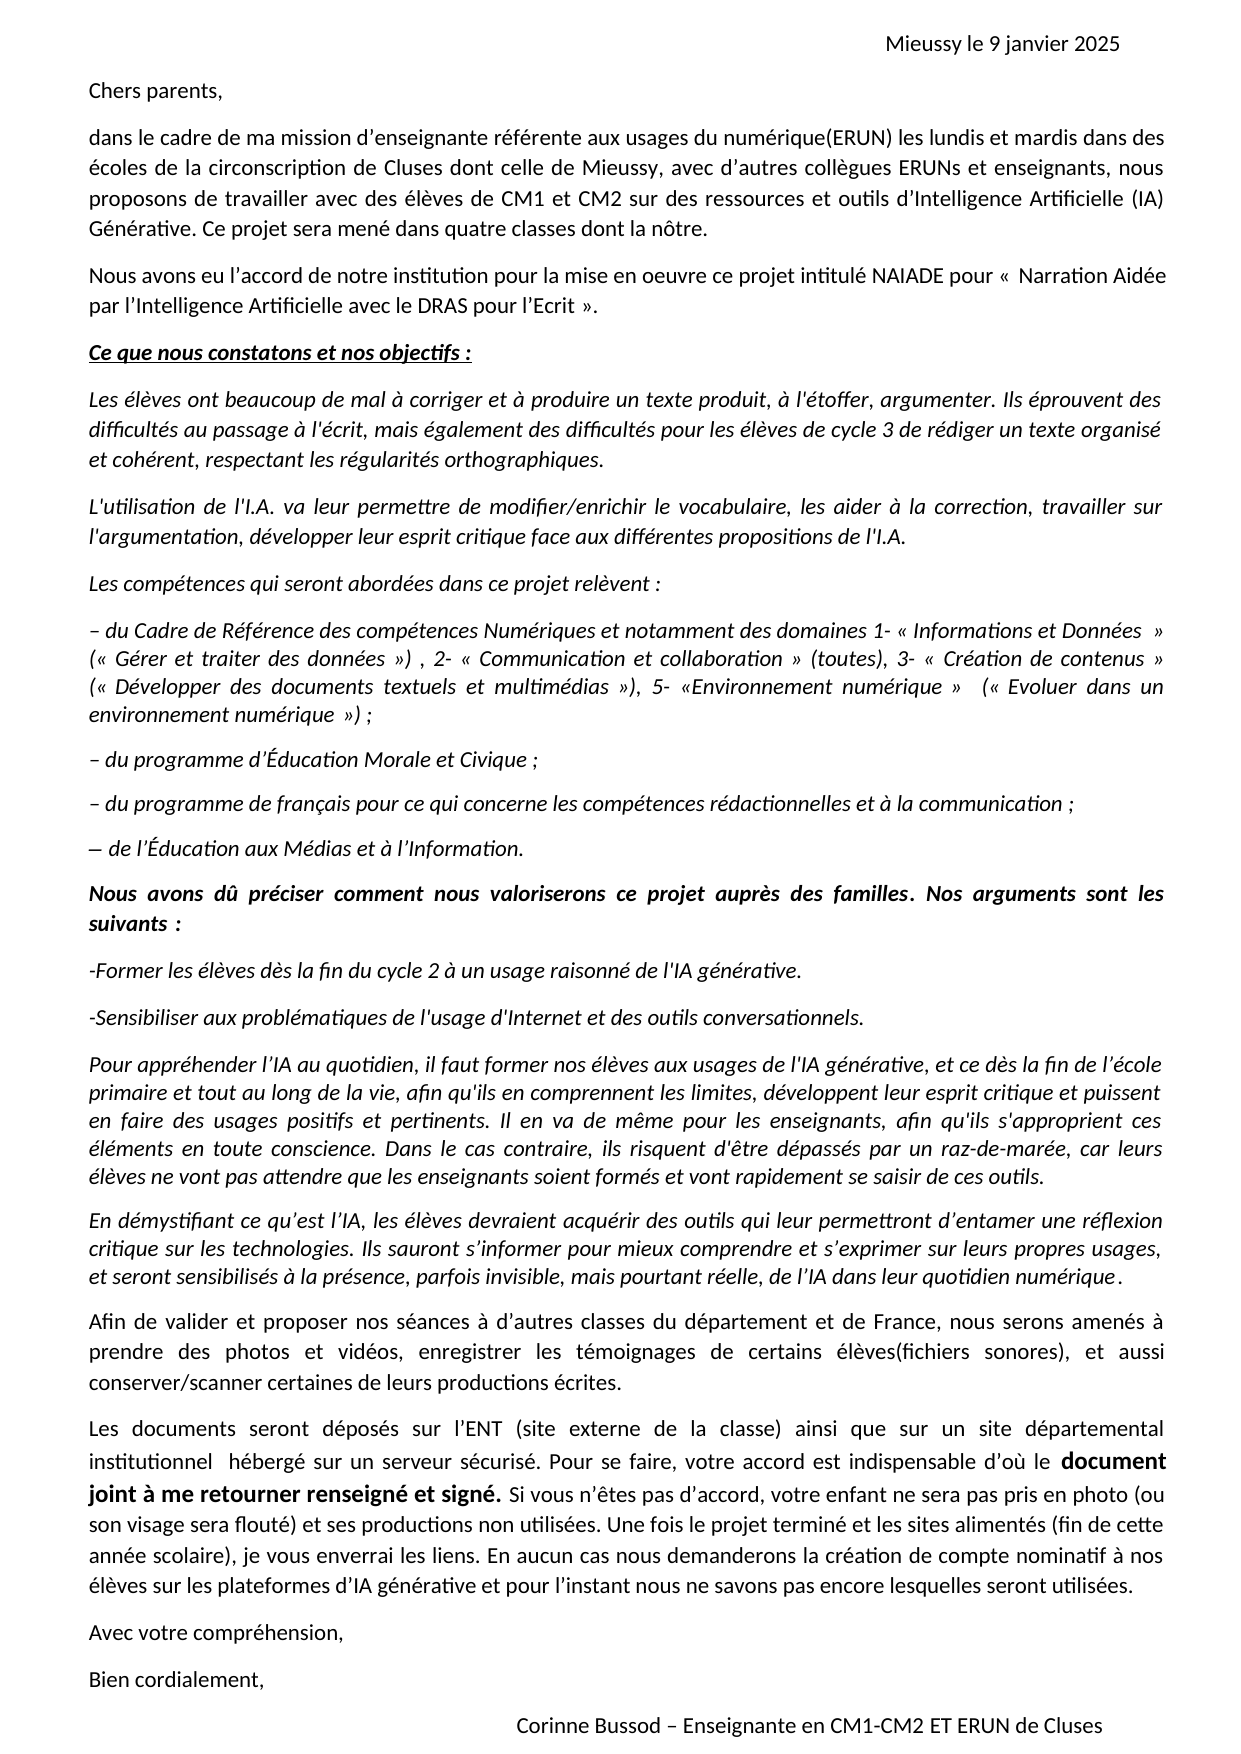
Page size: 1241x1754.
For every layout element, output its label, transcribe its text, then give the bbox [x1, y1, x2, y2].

text Nous avons dû préciser comment nous valoriserons ce projet auprès des familles. Nos arguments sont les suivants : [88, 879, 1167, 937]
text Afin de valider et proposer nos séances à d’autres classes du département et de France, nous serons amenés à prendre des photos et vidéos, enregistrer les témoignages de certains élèves(fichiers sonores), et aussi conserver/scanner certaines de leurs productions écrites. [88, 1307, 1167, 1396]
text Avec votre compréhension, [88, 1618, 1167, 1646]
text – du Cadre de Référence des compétences Numériques et notamment des domaines 1- « Informations et Données » (« Gérer et traiter des données ») , 2- « Communication et collaboration » (toutes), 3- « Création de contenus » (« Développer des documents textuels et multimédias »), 5- «Environnement numérique » (« Evoluer dans un environnement numérique ») ; [88, 616, 1167, 728]
text Mieussy le 9 janvier 2025 [88, 29, 1167, 58]
text Chers parents, [88, 76, 1167, 104]
text -Former les élèves dès la fin du cycle 2 à un usage raisonné de l'IA générative. [88, 956, 1167, 984]
text – du programme de français pour ce qui concerne les compétences rédactionnelles et à la communication ; [88, 789, 1167, 817]
text -Sensibiliser aux problématiques de l'usage d'Internet et des outils conversationnels. [88, 1003, 1167, 1031]
list de l’Éducation aux Médias et à l’Information. [88, 834, 1167, 862]
text Les documents seront déposés sur l’ENT (site externe de la classe) ainsi que sur un site départemental institutionnel hébergé sur un serveur sécurisé. Pour se faire, votre accord est indispensable d’où le document joint à me retourner renseigné et signé. Si vous n’êtes pas d’accord, votre enfant ne sera pas pris en photo (ou son visage sera flouté) et ses productions non utilisées. Une fois le projet terminé et les sites alimentés (fin de cette année scolaire), je vous enverrai les liens. En aucun cas nous demanderons la création de compte nominatif à nos élèves sur les plateformes d’IA générative et pour l’instant nous ne savons pas encore lesquelles seront utilisées. [88, 1414, 1167, 1599]
text Pour appréhender l’IA au quotidien, il faut former nos élèves aux usages de l'IA générative, et ce dès la fin de l’école primaire et tout au long de la vie, afin qu'ils en comprennent les limites, développent leur esprit critique et puissent en faire des usages positifs et pertinents. Il en va de même pour les enseignants, afin qu'ils s'approprient ces éléments en toute conscience. Dans le cas contraire, ils risquent d'être dépassés par un raz-de-marée, car leurs élèves ne vont pas attendre que les enseignants soient formés et vont rapidement se saisir de ces outils. [88, 1050, 1167, 1190]
text Nous avons eu l’accord de notre institution pour la mise en oeuvre ce projet intitulé NAIADE pour « Narration Aidée par l’Intelligence Artificielle avec le DRAS pour l’Ecrit ». [88, 261, 1167, 319]
text Bien cordialement, [88, 1665, 1167, 1693]
text Ce que nous constatons et nos objectifs : [88, 338, 1167, 366]
text dans le cadre de ma mission d’enseignante référente aux usages du numérique(ERUN) les lundis et mardis dans des écoles de la circonscription de Cluses dont celle de Mieussy, avec d’autres collègues ERUNs et enseignants, nous proposons de travailler avec des élèves de CM1 et CM2 sur des ressources et outils d’Intelligence Artificielle (IA) Générative. Ce projet sera mené dans quatre classes dont la nôtre. [88, 123, 1167, 242]
text Corinne Bussod – Enseignante en CM1-CM2 ET ERUN de Cluses [383, 1712, 1167, 1739]
text Les élèves ont beaucoup de mal à corriger et à produire un texte produit, à l'étoffer, argumenter. Ils éprouvent des difficultés au passage à l'écrit, mais également des difficultés pour les élèves de cycle 3 de rédiger un texte organisé et cohérent, respectant les régularités orthographiques. [88, 385, 1167, 473]
text En démystifiant ce qu’est l’IA, les élèves devraient acquérir des outils qui leur permettront d’entamer une réflexion critique sur les technologies. Ils sauront s’informer pour mieux comprendre et s’exprimer sur leurs propres usages, et seront sensibilisés à la présence, parfois invisible, mais pourtant réelle, de l’IA dans leur quotidien numérique. [88, 1206, 1167, 1291]
text Les compétences qui seront abordées dans ce projet relèvent : [88, 569, 1167, 597]
text – du programme d’Éducation Morale et Civique ; [88, 745, 1167, 773]
text L'utilisation de l'I.A. va leur permettre de modifier/enrichir le vocabulaire, les aider à la correction, travailler sur l'argumentation, développer leur esprit critique face aux différentes propositions de l'I.A. [88, 492, 1167, 550]
